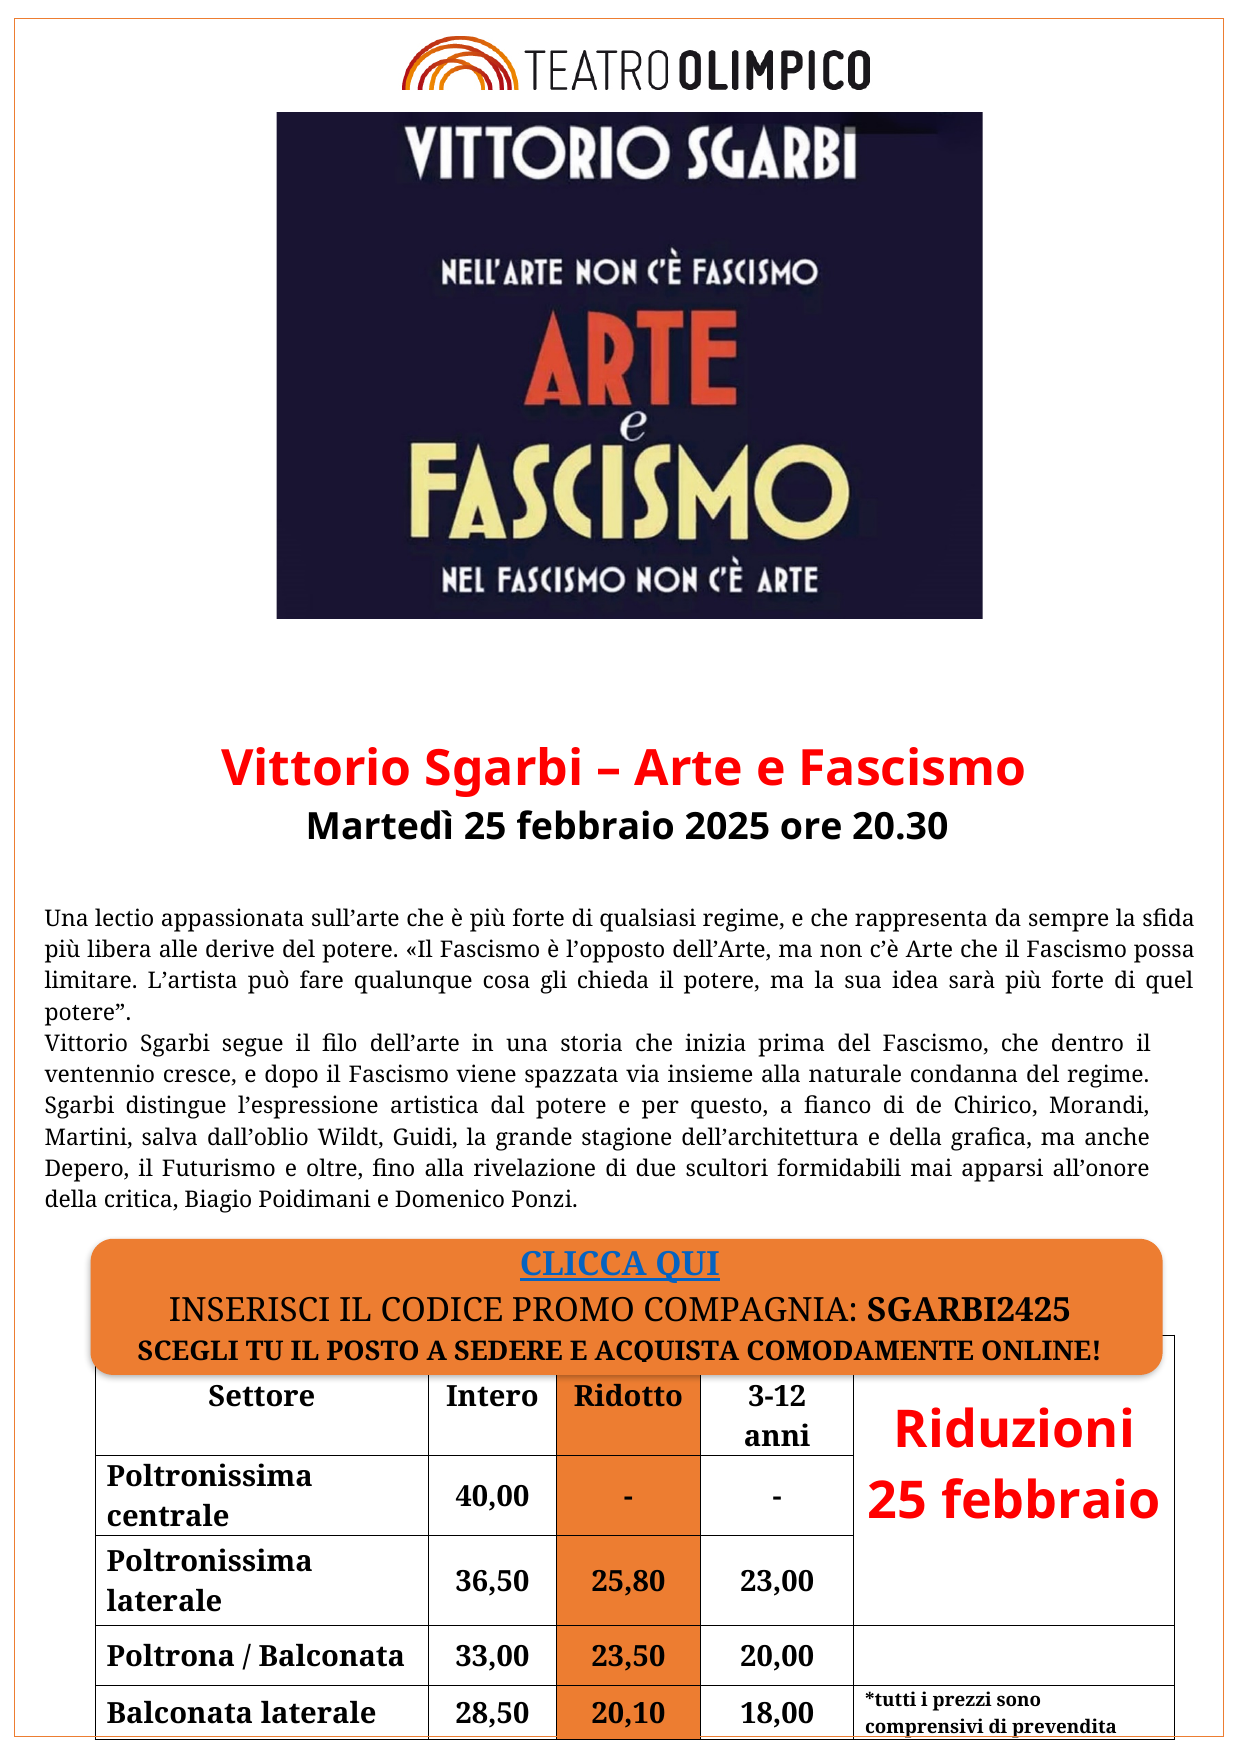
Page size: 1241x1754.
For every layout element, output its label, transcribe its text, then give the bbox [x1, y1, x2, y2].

table_cell Poltronissima centrale [96, 1456, 428, 1535]
table_cell 40,00 [429, 1456, 556, 1535]
table_cell 33,00 [429, 1626, 556, 1685]
table_cell - [557, 1456, 700, 1535]
table_cell 20,00 [701, 1626, 853, 1685]
table_cell 23,50 [557, 1626, 700, 1685]
table_header Intero [429, 1382, 556, 1455]
table_header Ridotto [557, 1382, 700, 1455]
picture [379, 31, 893, 94]
table_cell 36,50 [429, 1536, 556, 1625]
text Martedì 25 febbraio 2025 ore 20.30 [44, 799, 1152, 851]
table_cell Balconata laterale [96, 1686, 428, 1736]
table_cell 23,00 [701, 1536, 853, 1625]
table_cell 20,10 [557, 1686, 700, 1736]
table_header Riduzioni 25 febbraio [854, 1336, 1174, 1625]
table_cell 18,00 [701, 1686, 853, 1736]
table_cell *tutti i prezzi sono comprensivi di prevendita [854, 1686, 1174, 1736]
text Una lectio appassionata sull’arte che è più forte di qualsiasi regime, e che rappresenta da sempre la sfida più libera alle derive del potere. «Il Fascismo è l’opposto dell’Arte, ma non c’è Arte che il Fascismo possa limitare. L’artista può fare qualunque cosa gli chieda il potere, ma la sua idea sarà più forte di quel potere”. [44, 902, 1196, 1027]
table_header Ridotto 3-12 anni [701, 1382, 853, 1455]
table_cell Poltrona / Balconata [96, 1626, 428, 1685]
picture [276, 112, 983, 619]
table_cell - [701, 1456, 853, 1535]
text Vittorio Sgarbi – Arte e Fascismo [44, 731, 1152, 799]
table_header Settore [96, 1376, 428, 1455]
table_cell 25,80 [557, 1536, 700, 1625]
table_cell [854, 1626, 1174, 1685]
table_cell Poltronissima laterale [96, 1536, 428, 1625]
text Vittorio Sgarbi segue il filo dell’arte in una storia che inizia prima del Fascismo, che dentro il ventennio cresce, e dopo il Fascismo viene spazzata via insieme alla naturale condanna del regime. Sgarbi distingue l’espressione artistica dal potere e per questo, a fianco di de Chirico, Morandi, Martini, salva dall’oblio Wildt, Guidi, la grande stagione dell’architettura e della grafica, ma anche Depero, il Futurismo e oltre, fino alla rivelazione di due scultori formidabili mai apparsi all’onore della critica, Biagio Poidimani e Domenico Ponzi. [44, 1027, 1152, 1214]
table_cell 28,50 [429, 1686, 556, 1736]
